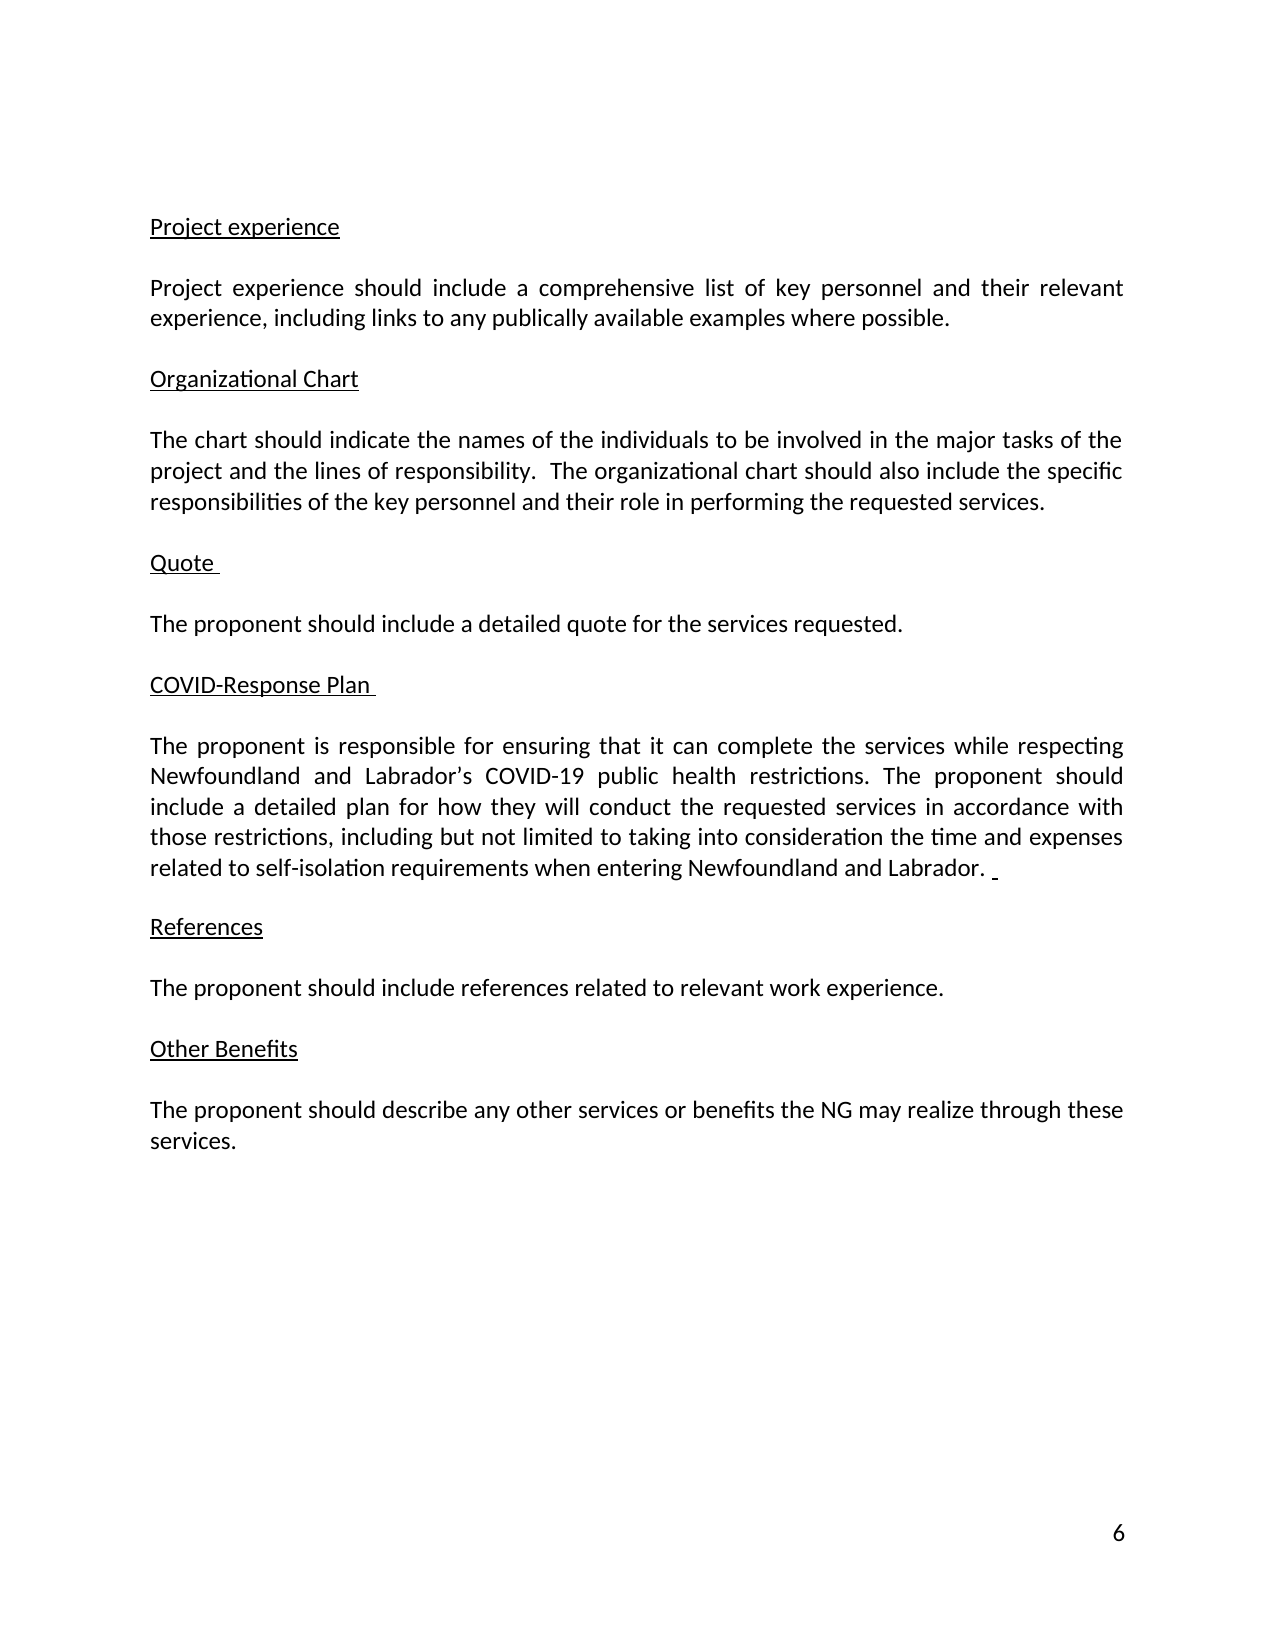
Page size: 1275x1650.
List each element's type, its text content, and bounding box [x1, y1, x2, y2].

text Project experience should include a comprehensive list of key personnel and their relevant experience, including links to any publically available examples where possible. [150, 272, 1125, 333]
text References [150, 911, 1125, 942]
text Project experience [150, 211, 1125, 242]
text Quote [150, 547, 1125, 577]
text The proponent should include references related to relevant work experience. [150, 972, 1125, 1003]
text The proponent should include a detailed quote for the services requested. [150, 608, 1125, 638]
text Other Benefits [150, 1033, 1125, 1064]
text The chart should indicate the names of the individuals to be involved in the major tasks of the project and the lines of responsibility. The organizational chart should also include the specific responsibilities of the key personnel and their role in performing the requested services. [150, 425, 1125, 516]
text The proponent should describe any other services or benefits the NG may realize through these services. [150, 1094, 1125, 1155]
text The proponent is responsible for ensuring that it can complete the services while respecting Newfoundland and Labrador’s COVID-19 public health restrictions. The proponent should include a detailed plan for how they will conduct the requested services in accordance with those restrictions, including but not limited to taking into consideration the time and expenses related to self-isolation requirements when entering Newfoundland and Labrador. [150, 730, 1125, 882]
text Organizational Chart [150, 364, 1125, 394]
text COVID-Response Plan [150, 669, 1125, 699]
